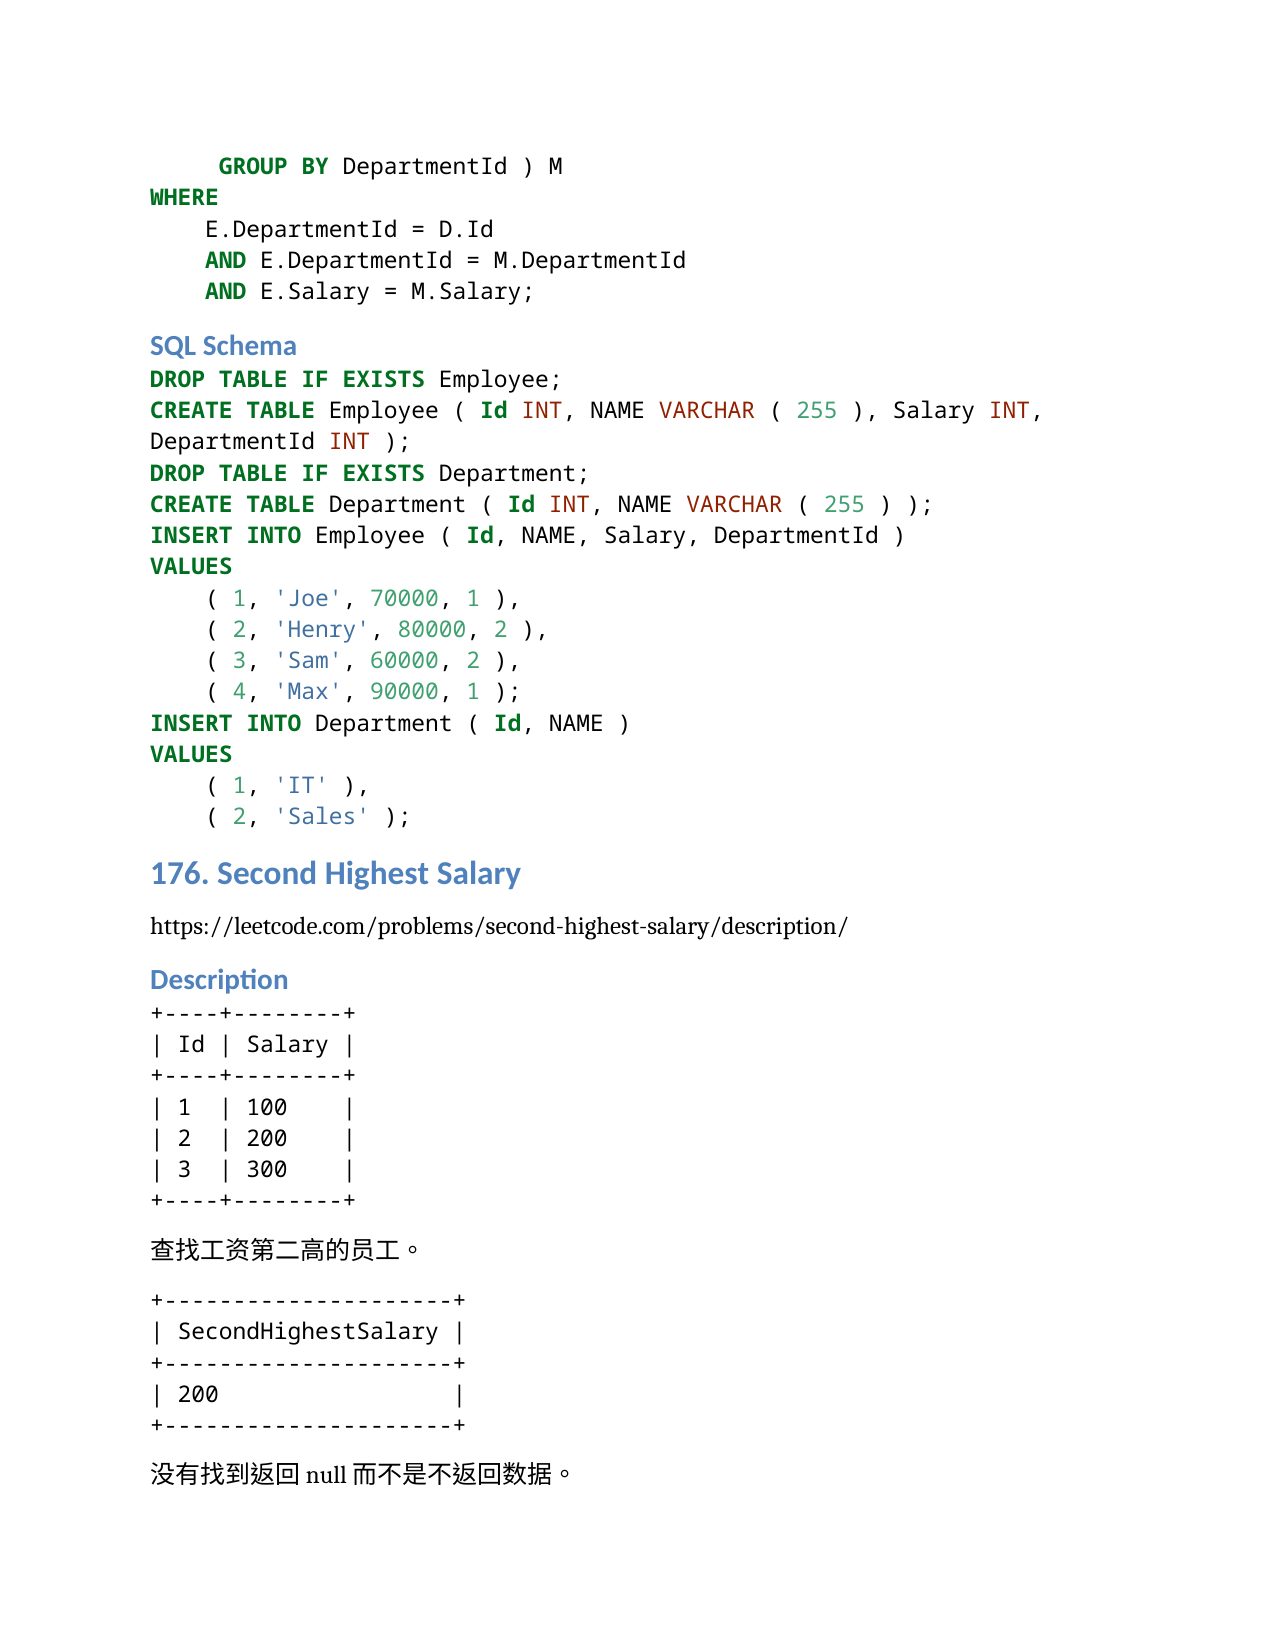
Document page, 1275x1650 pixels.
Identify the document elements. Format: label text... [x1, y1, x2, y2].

text 没有找到返回 null 而不是不返回数据。 [150, 1461, 1125, 1490]
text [150, 150, 1125, 306]
text +---------------------+ | SecondHighestSalary | +---------------------+ | 200 | +---------------------+ [150, 1284, 1125, 1440]
subtitle Description [150, 961, 1125, 997]
subtitle 176. Second Highest Salary [150, 852, 1125, 893]
text +----+--------+ | Id | Salary | +----+--------+ | 1 | 100 | | 2 | 200 | | 3 | 300 | +----+--------+ [150, 997, 1125, 1216]
text https://leetcode.com/problems/second-highest-salary/description/ [150, 912, 1125, 941]
text DROP TABLE IF EXISTS Employee; CREATE TABLE Employee ( Id INT, NAME VARCHAR ( 255 ), Salary INT, DepartmentId INT ); DROP TABLE IF EXISTS Department; CREATE TABLE Department ( Id INT, NAME VARCHAR ( 255 ) ); INSERT INTO Employee ( Id, NAME, Salary, DepartmentId ) VALUES ( 1, 'Joe', 70000, 1 ), ( 2, 'Henry', 80000, 2 ), ( 3, 'Sam', 60000, 2 ), ( 4, 'Max', 90000, 1 ); INSERT INTO Department ( Id, NAME ) VALUES ( 1, 'IT' ), ( 2, 'Sales' ); [150, 363, 1125, 831]
text 查找工资第二高的员工。 [150, 1237, 1125, 1265]
subtitle SQL Schema [150, 327, 1125, 363]
